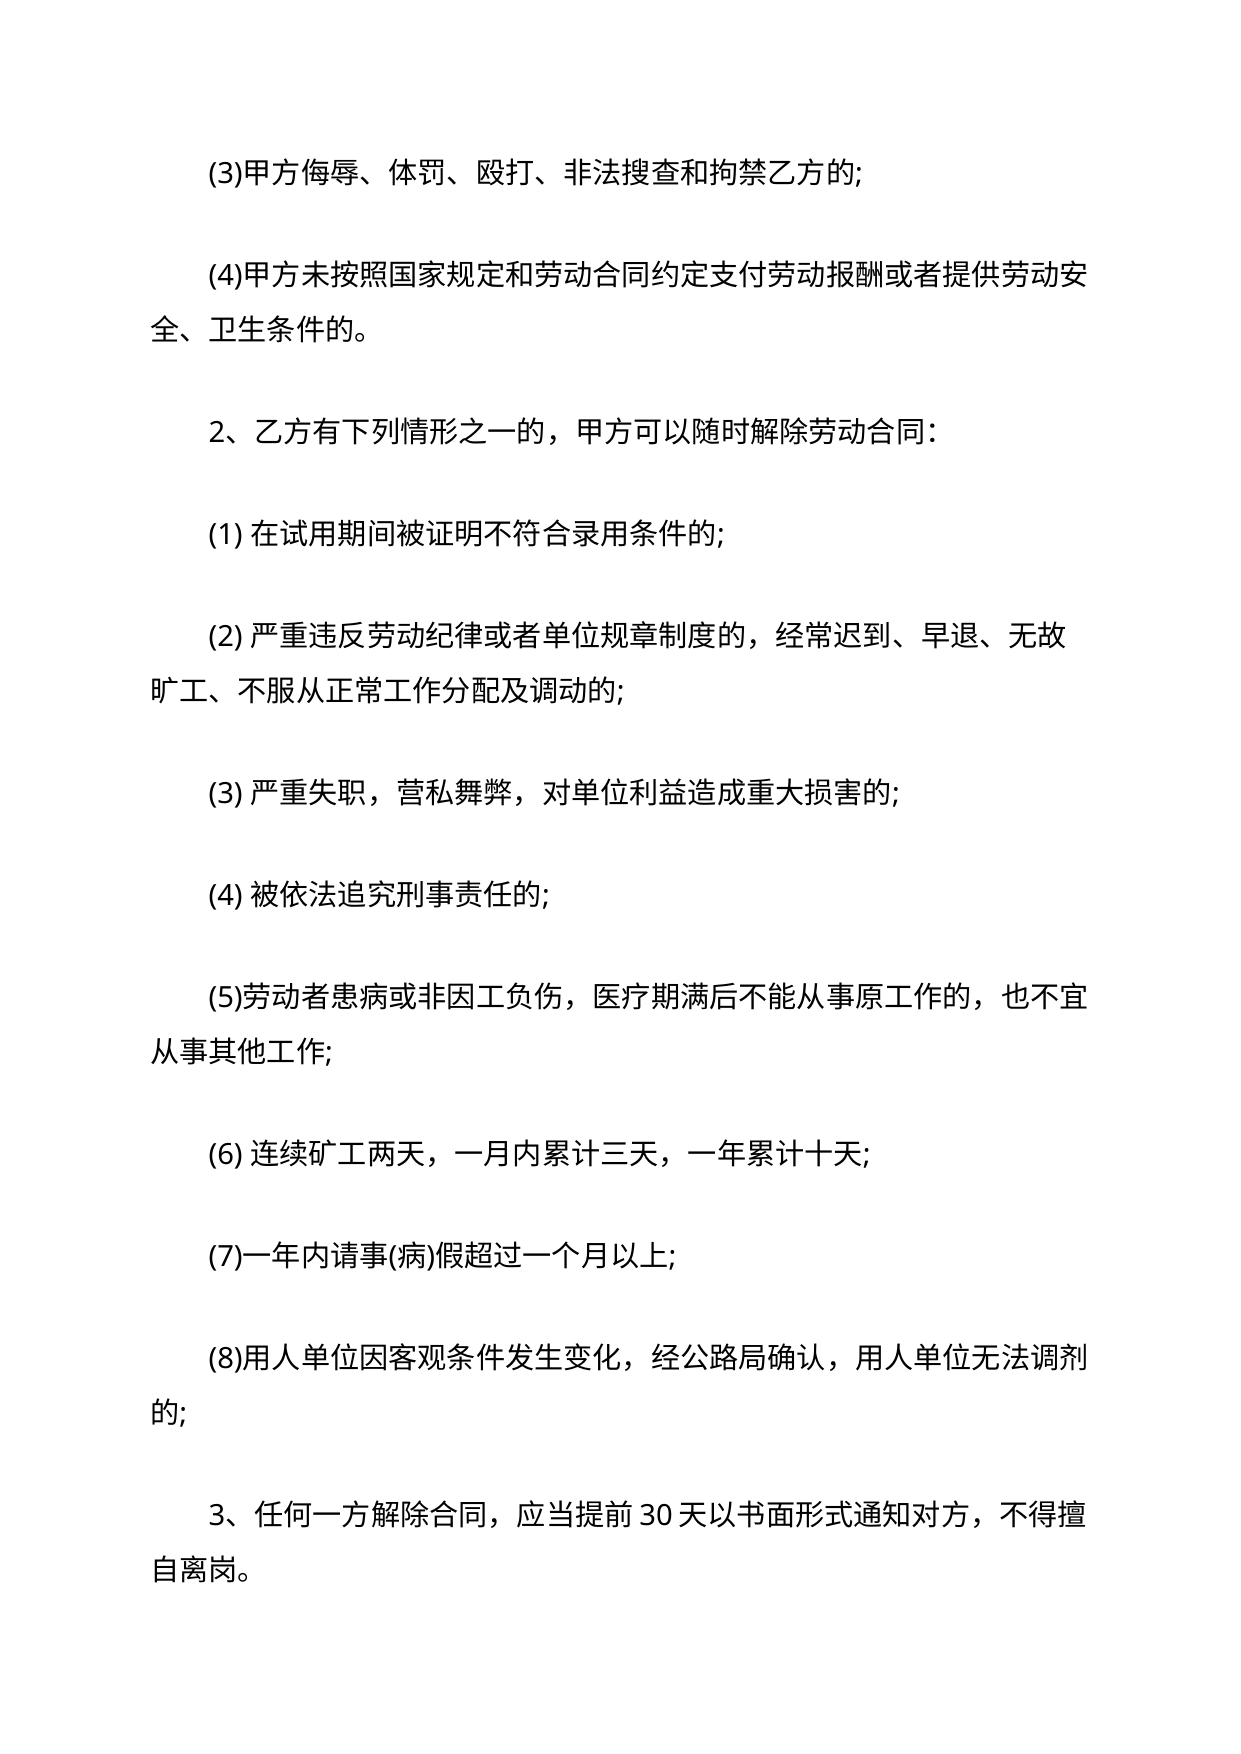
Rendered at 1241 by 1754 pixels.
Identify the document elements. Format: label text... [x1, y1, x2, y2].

text (2) 严重违反劳动纪律或者单位规章制度的，经常迟到、早退、无故旷工、不服从正常工作分配及调动的; [150, 613, 1090, 710]
text (7)一年内请事(病)假超过一个月以上; [150, 1233, 1090, 1275]
text (4)甲方未按照国家规定和劳动合同约定支付劳动报酬或者提供劳动安全、卫生条件的。 [150, 252, 1090, 349]
text (8)用人单位因客观条件发生变化，经公路局确认，用人单位无法调剂的; [150, 1334, 1090, 1432]
text (1) 在试用期间被证明不符合录用条件的; [150, 511, 1090, 553]
text (6) 连续矿工两天，一月内累计三天，一年累计十天; [150, 1131, 1090, 1173]
text (5)劳动者患病或非因工负伤，医疗期满后不能从事原工作的，也不宜从事其他工作; [150, 974, 1090, 1071]
text 3、任何一方解除合同，应当提前30天以书面形式通知对方，不得擅自离岗。 [150, 1492, 1090, 1589]
text 2、乙方有下列情形之一的，甲方可以随时解除劳动合同： [150, 409, 1090, 451]
text (3) 严重失职，营私舞弊，对单位利益造成重大损害的; [150, 770, 1090, 812]
text (3)甲方侮辱、体罚、殴打、非法搜查和拘禁乙方的; [150, 150, 1090, 192]
text (4) 被依法追究刑事责任的; [150, 872, 1090, 914]
